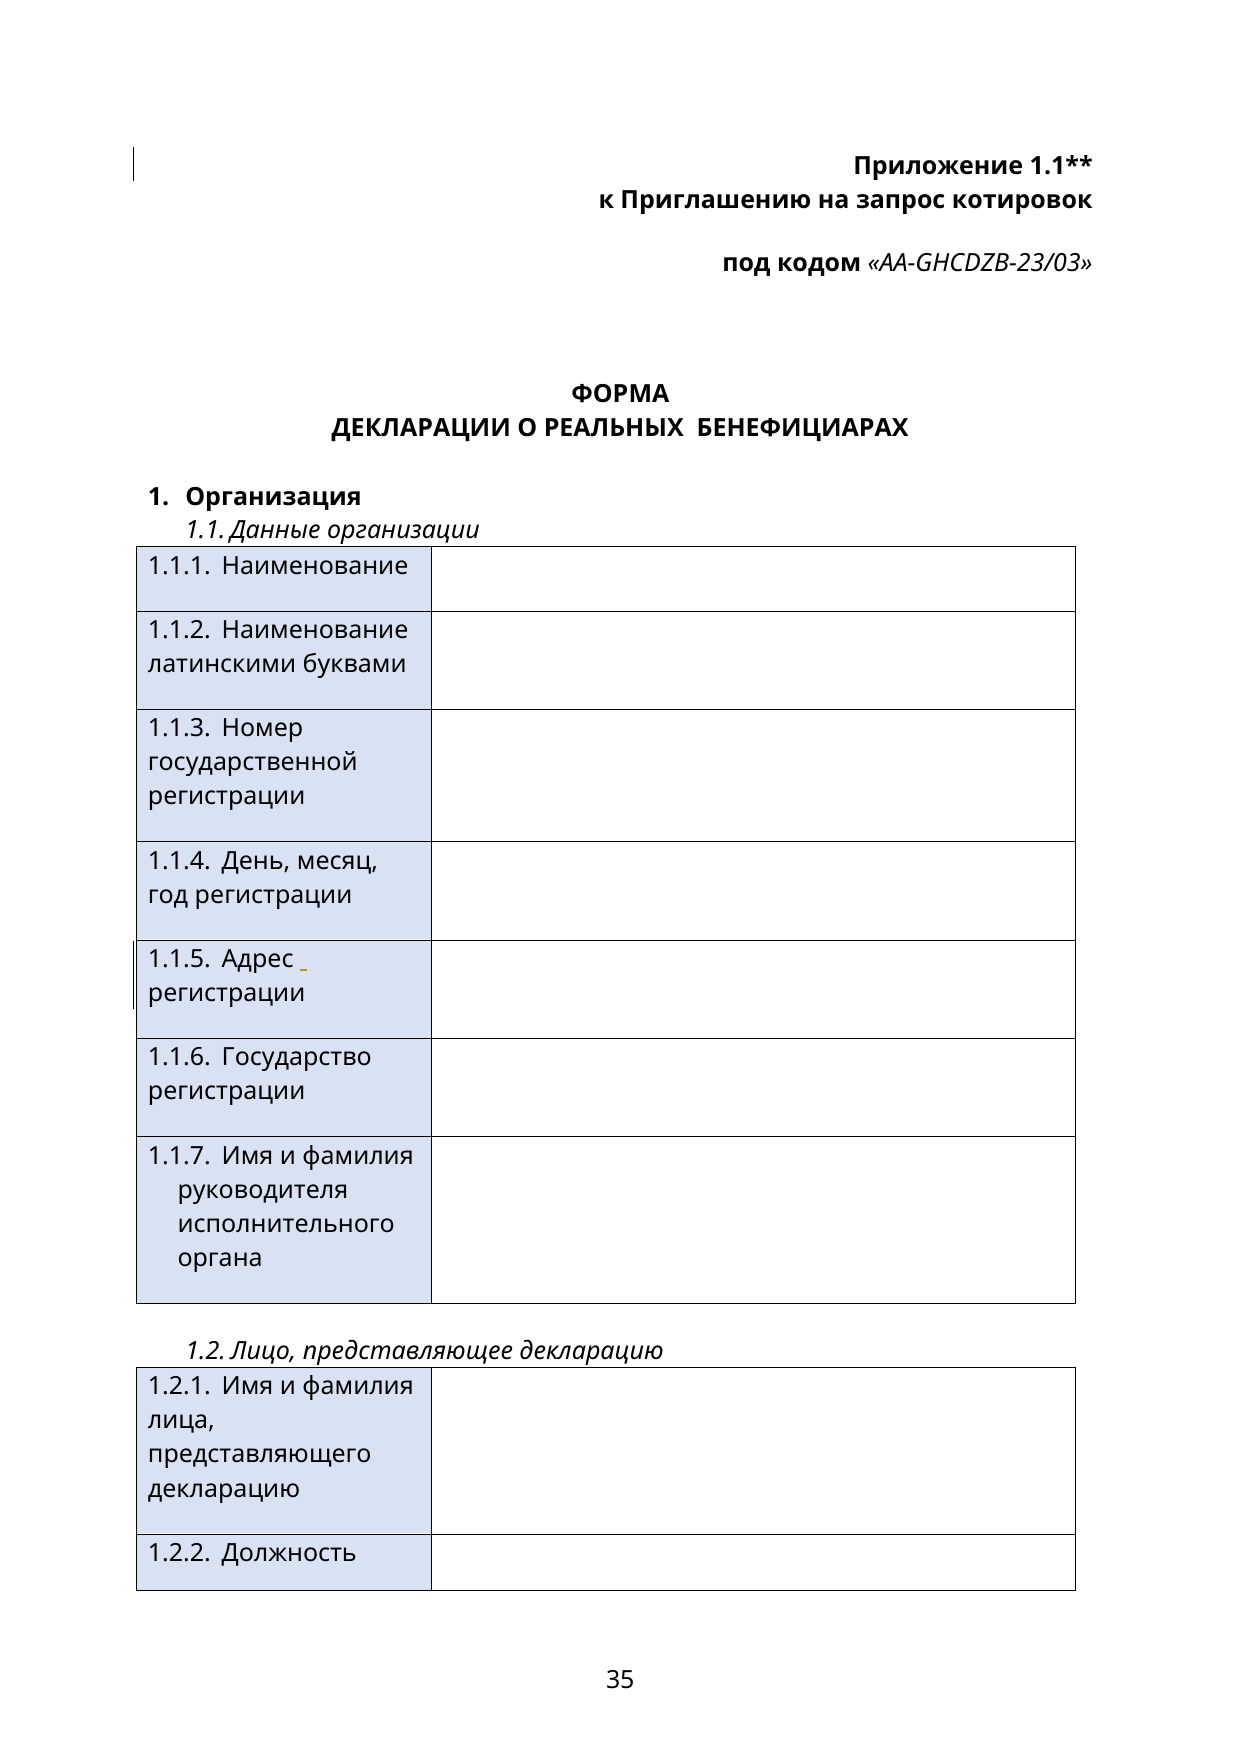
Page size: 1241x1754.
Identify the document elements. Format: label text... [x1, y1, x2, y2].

table_header [432, 547, 1075, 611]
table_cell [432, 612, 1075, 709]
table_cell [432, 1039, 1075, 1136]
table_cell Номер государственной регистрации [137, 710, 431, 841]
list Данные организации [185, 512, 1092, 546]
table_cell Государство регистрации [137, 1039, 431, 1136]
table_header [432, 1368, 1075, 1533]
table_cell [432, 842, 1075, 939]
table_cell [432, 1137, 1075, 1303]
table_cell [432, 1535, 1075, 1590]
table_header Наименование [137, 547, 431, 611]
table_cell День, месяц, год регистрации [137, 842, 431, 939]
text ДЕКЛАРАЦИИ О РЕАЛЬНЫХ БЕНЕФИЦИАРАХ [148, 410, 1092, 444]
text к Приглашению на запрос котировок [148, 181, 1092, 215]
table_cell [432, 710, 1075, 841]
table_header Имя и фамилия лица, представляющего декларацию [137, 1368, 431, 1533]
list Лицо, представляющее декларацию [185, 1333, 1092, 1367]
table_cell [432, 941, 1075, 1038]
table_cell Имя и фамилия руководителя исполнительного органа [137, 1137, 431, 1303]
table_cell Адрес регистрации [137, 941, 431, 1038]
list Организация [148, 478, 1092, 512]
text Приложение 1.1** [148, 147, 1092, 181]
table_cell Наименование латинскими буквами [137, 612, 431, 709]
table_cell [137, 1535, 431, 1590]
text ФОРМА [148, 376, 1092, 410]
subtitle под кодом «АА-GHCDZB-23/03» [148, 244, 1092, 279]
